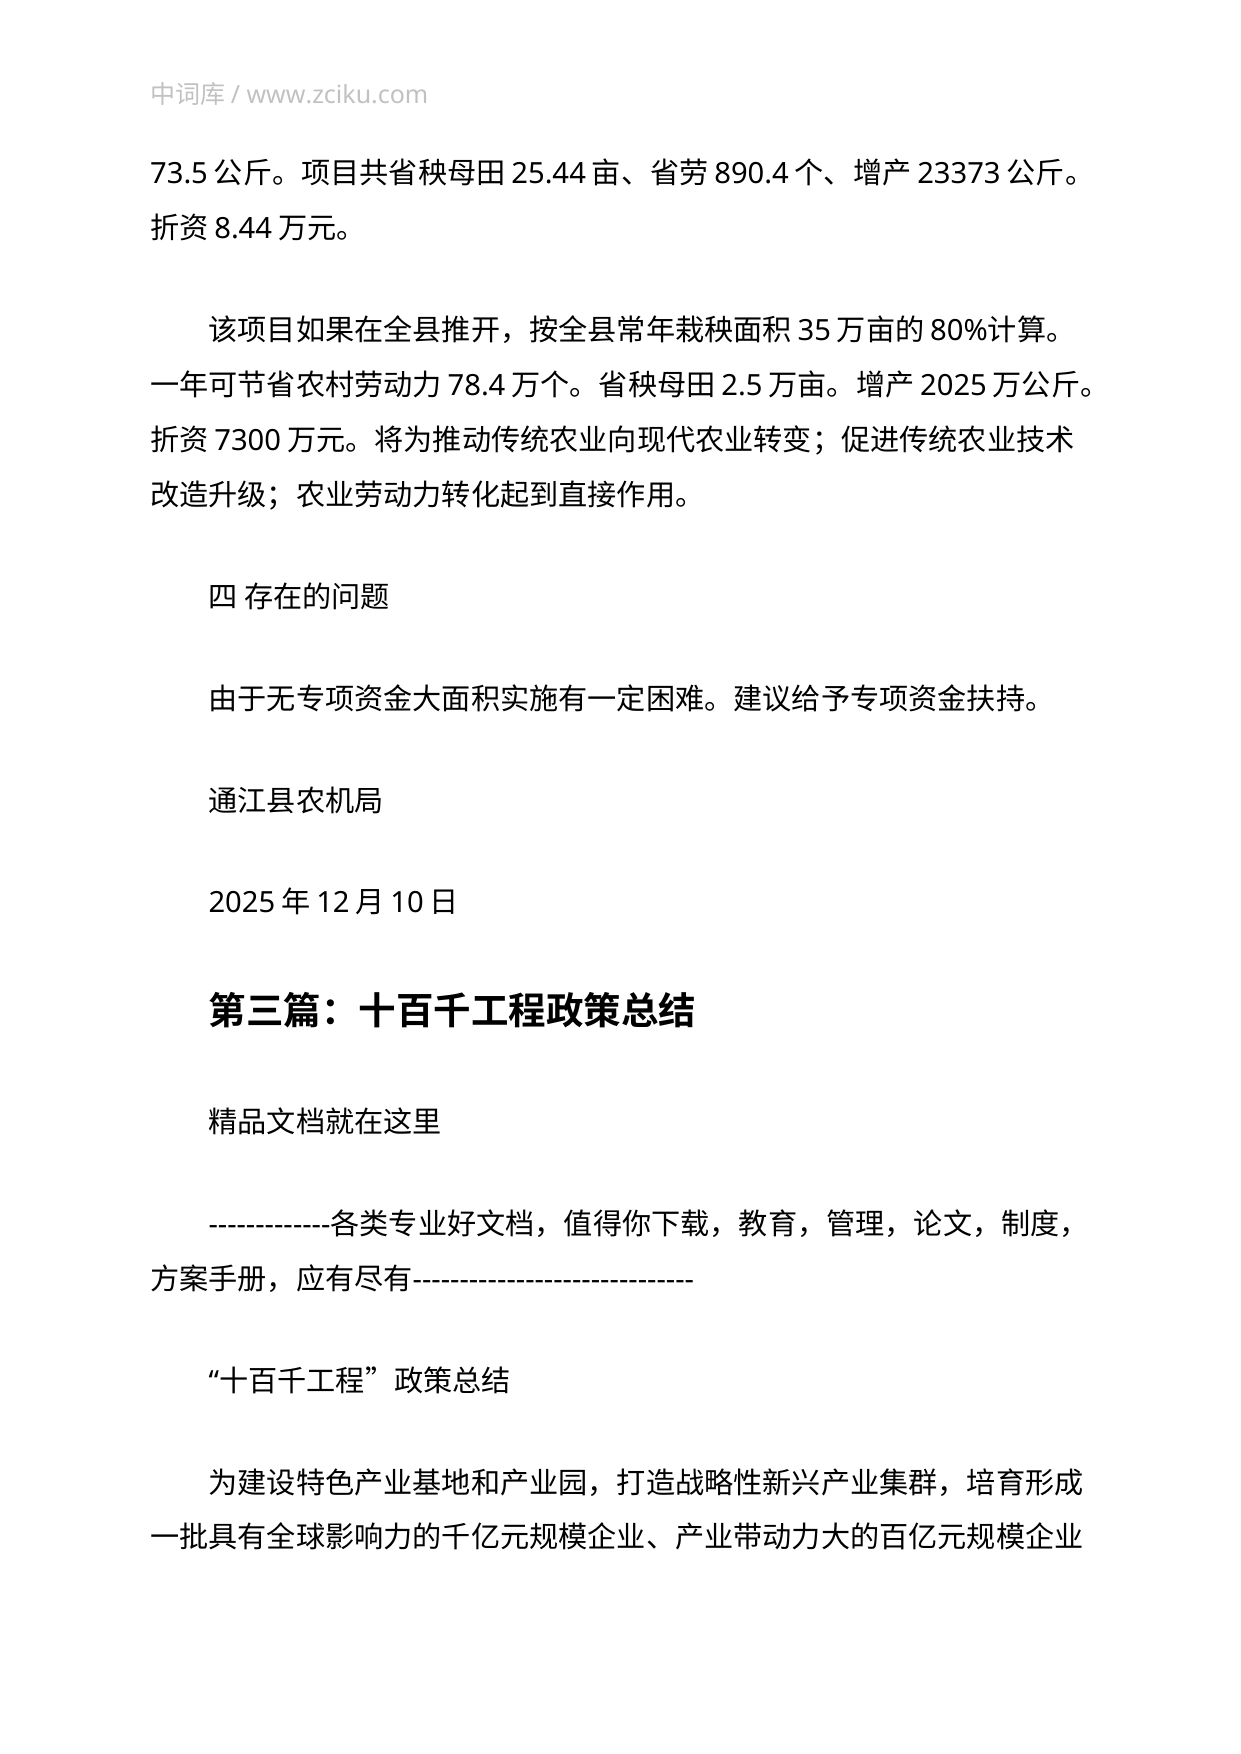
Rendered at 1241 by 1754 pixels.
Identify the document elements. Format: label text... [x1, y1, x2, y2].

text -------------各类专业好文档，值得你下载，教育，管理，论文，制度，方案手册，应有尽有------------------------------ [150, 1200, 1090, 1298]
text 2025年12月10日 [150, 879, 1090, 921]
text 该项目如果在全县推开，按全县常年栽秧面积35万亩的80%计算。一年可节省农村劳动力78.4万个。省秧母田2.5万亩。增产2025万公斤。折资7300万元。将为推动传统农业向现代农业转变；促进传统农业技术改造升级；农业劳动力转化起到直接作用。 [150, 307, 1090, 514]
text 由于无专项资金大面积实施有一定困难。建议给予专项资金扶持。 [150, 676, 1090, 718]
text 通江县农机局 [150, 777, 1090, 819]
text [150, 1459, 1090, 1556]
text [150, 150, 1090, 247]
text 第三篇：十百千工程政策总结 [150, 981, 1090, 1035]
text 四 存在的问题 [150, 574, 1090, 616]
text “十百千工程”政策总结 [150, 1357, 1090, 1399]
text 精品文档就在这里 [150, 1098, 1090, 1141]
